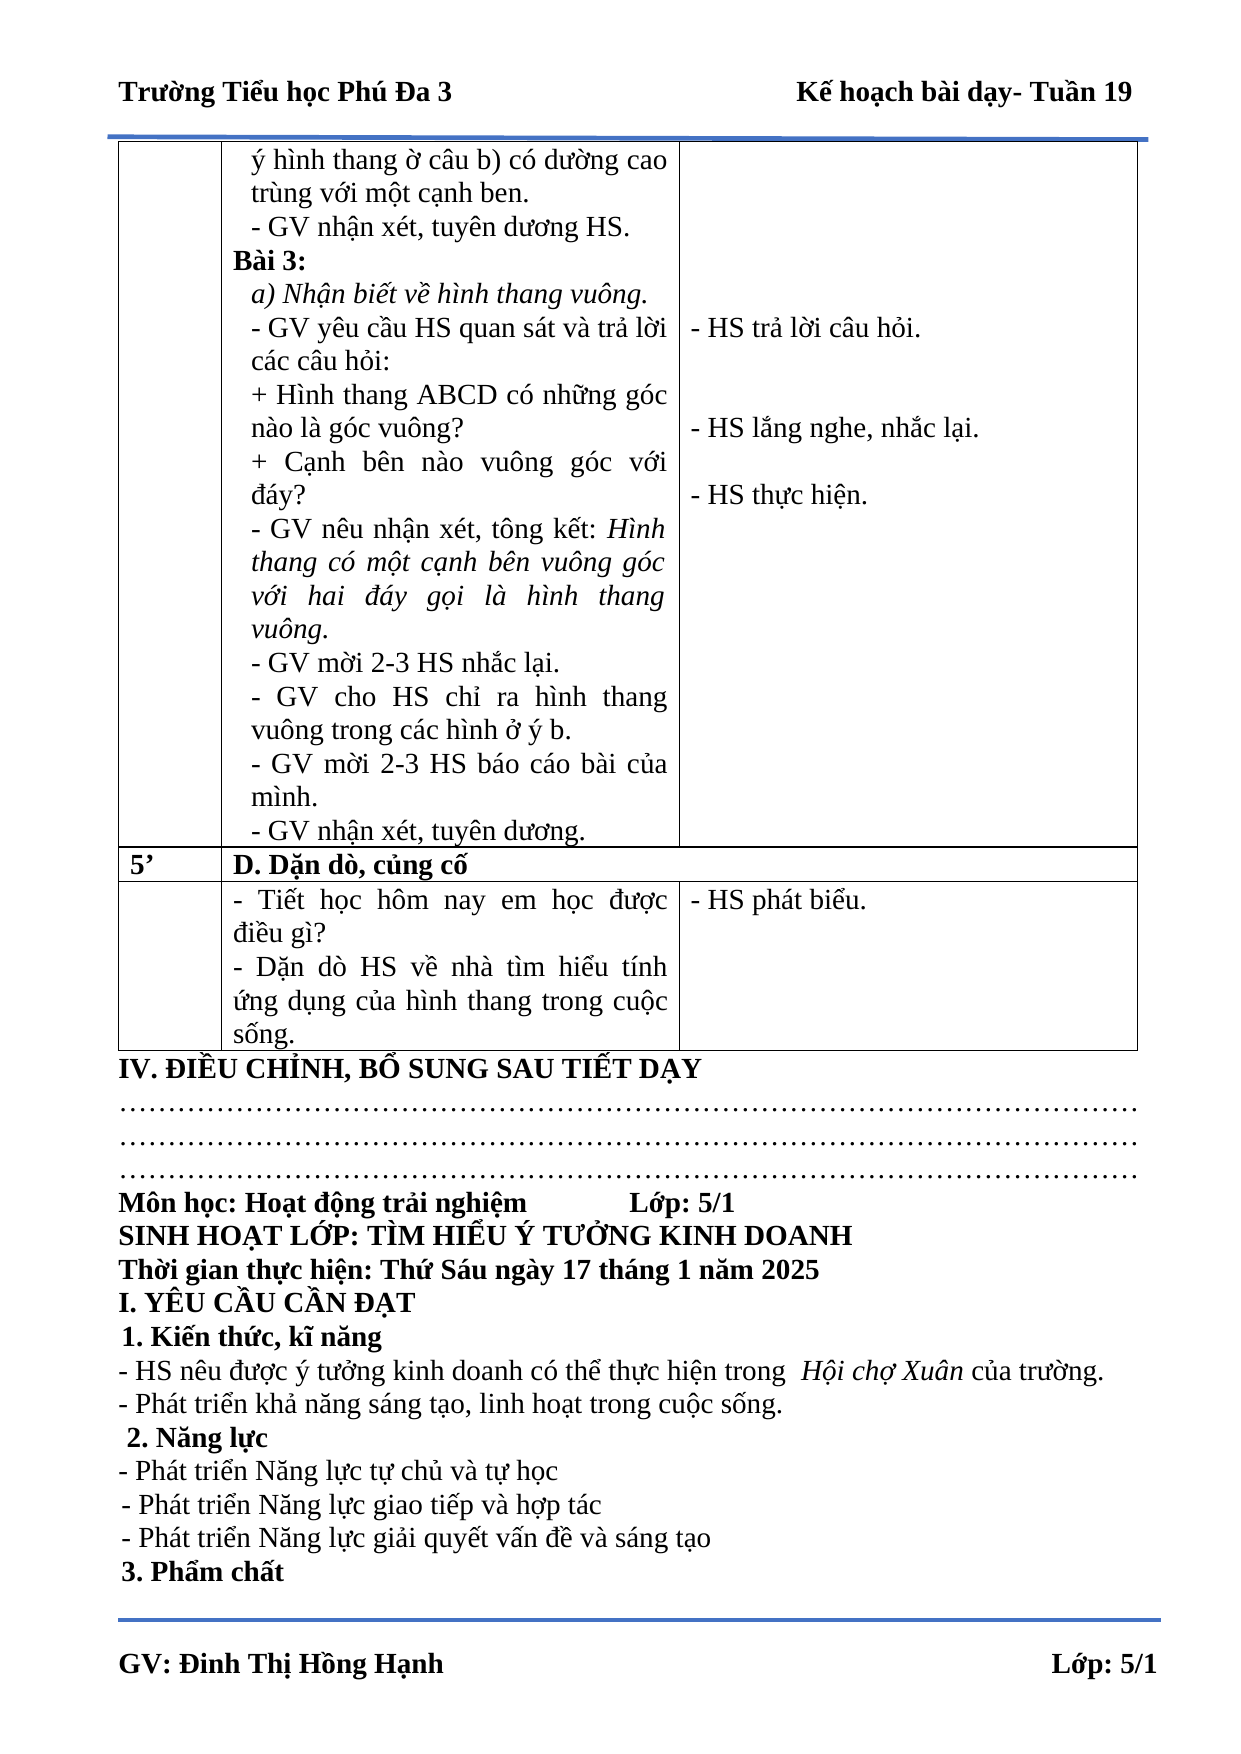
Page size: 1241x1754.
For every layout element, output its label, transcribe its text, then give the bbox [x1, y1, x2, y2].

text Thời gian thực hiện: Thứ Sáu ngày 17 tháng 1 năm 2025 [118, 1252, 1165, 1286]
text …………………………………………………………………………………………… [118, 1084, 1165, 1118]
text …………………………………………………………………………………………… [118, 1118, 1165, 1151]
text - Phát triển Năng lực giải quyết vấn đề và sáng tạo [118, 1520, 1165, 1554]
table_cell D. Dặn dò, củng cố [222, 848, 1137, 881]
table_cell 5’ [119, 848, 221, 881]
text I. YÊU CẦU CẦN ĐẠT [118, 1286, 1165, 1319]
text - Phát triển Năng lực giao tiếp và hợp tác [118, 1487, 1165, 1520]
text IV. ĐIỀU CHỈNH, BỔ SUNG SAU TIẾT DẠY [118, 1051, 1165, 1084]
text - HS nêu được ý tưởng kinh doanh có thể thực hiện trong Hội chợ Xuân của trường. [118, 1353, 1165, 1386]
table_cell - HS phát biểu. [680, 882, 1137, 1050]
text SINH HOẠT LỚP: TÌM HIỂU Ý TƯỞNG KINH DOANH [118, 1218, 1165, 1252]
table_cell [222, 142, 679, 846]
text Môn học: Hoạt động trải nghiệm Lớp: 5/1 [118, 1185, 1165, 1218]
text …………………………………………………………………………………………… [118, 1151, 1165, 1185]
text 3. Phẩm chất [118, 1554, 1165, 1587]
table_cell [680, 142, 1137, 846]
text - Phát triển Năng lực tự chủ và tự học [118, 1453, 1165, 1487]
text - Phát triển khả năng sáng tạo, linh hoạt trong cuộc sống. [118, 1386, 1165, 1420]
table_cell [119, 142, 221, 846]
table_cell [119, 882, 221, 1050]
table_cell - Tiết học hôm nay em học được điều gì? - Dặn dò HS về nhà tìm hiểu tính ứng dụng của hình thang trong cuộc sống. [222, 882, 679, 1050]
text 1. Kiến thức, kĩ năng [118, 1319, 1165, 1353]
text 2. Năng lực [112, 1420, 1165, 1453]
